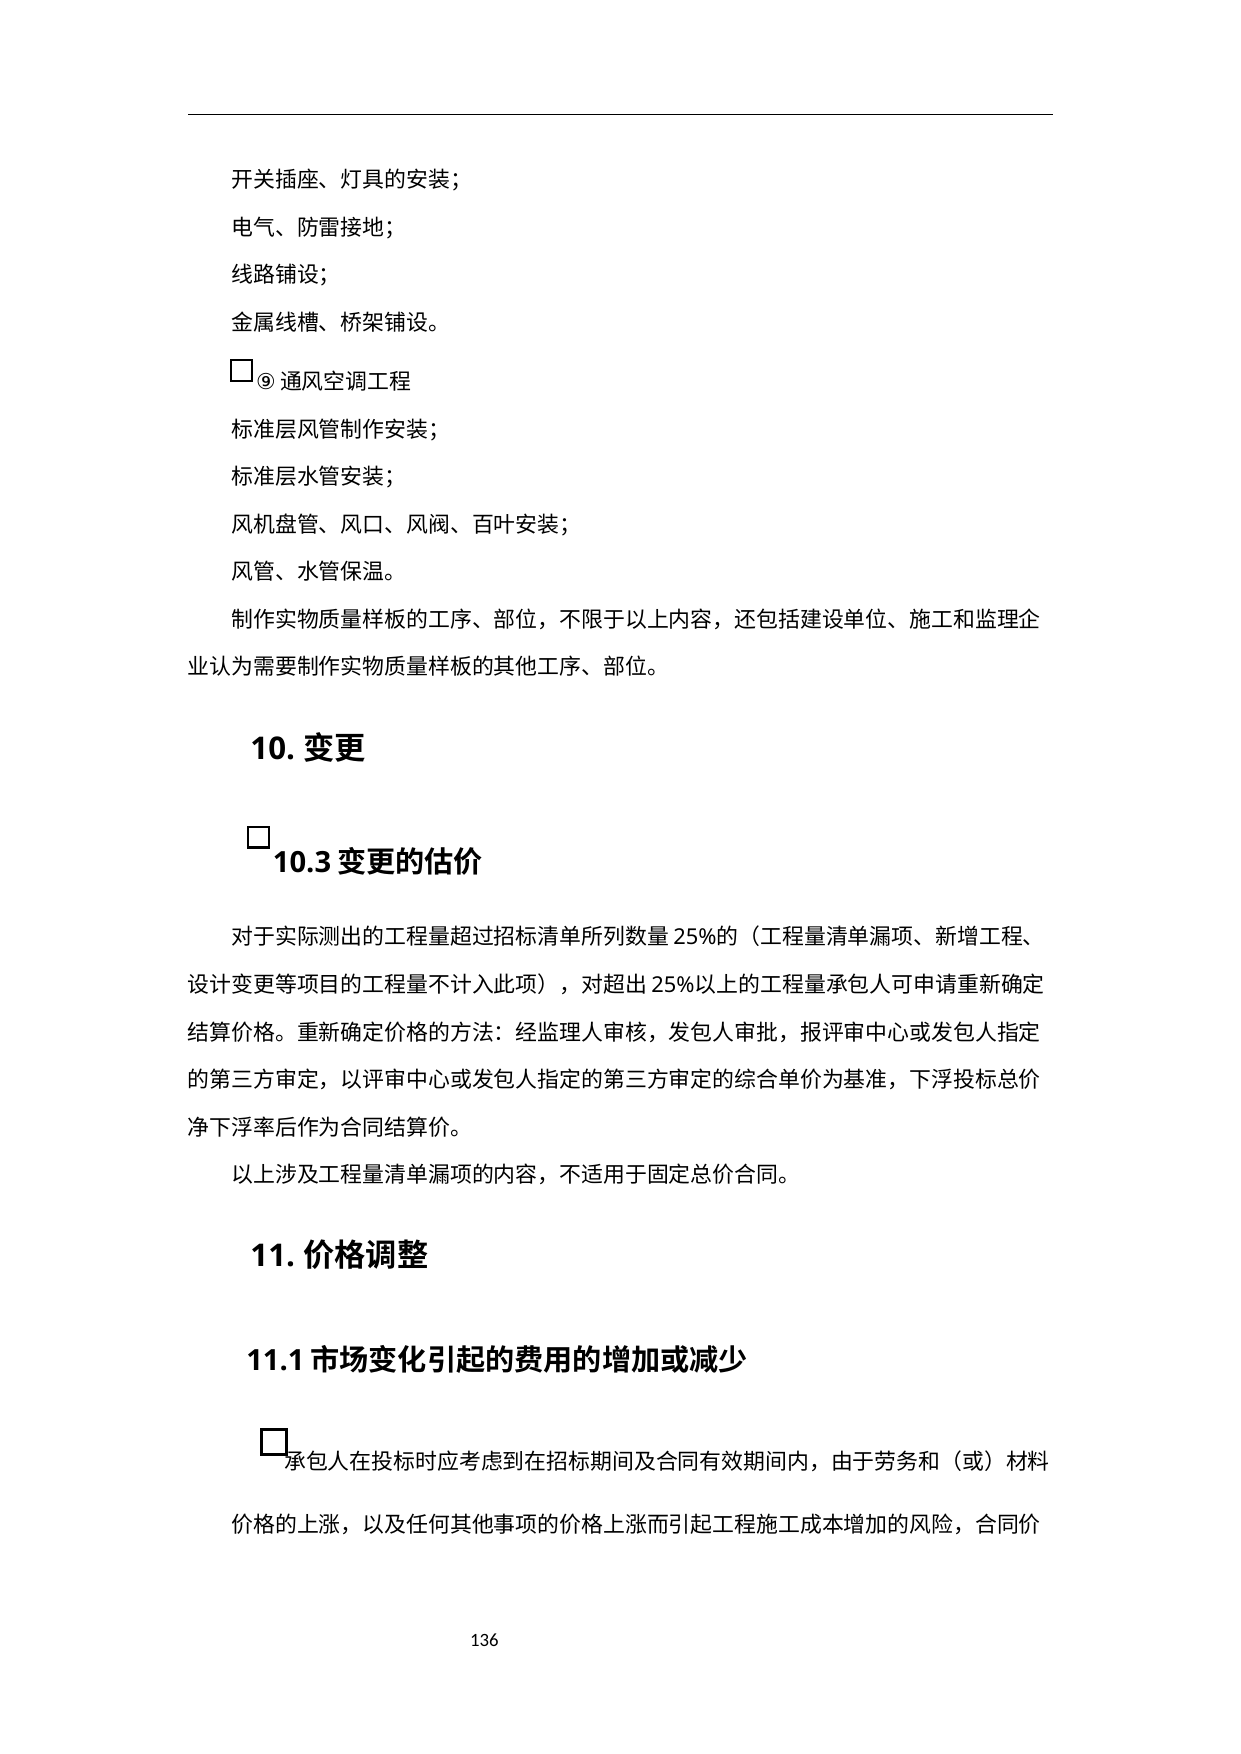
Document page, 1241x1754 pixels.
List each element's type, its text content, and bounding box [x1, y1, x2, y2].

text 金属线槽、桥架铺设。 [187, 304, 1053, 336]
text 标准层风管制作安装； [187, 412, 1053, 443]
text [231, 1427, 1053, 1539]
text 风机盘管、风口、风阀、百叶安装； [187, 507, 1053, 538]
text 标准层水管安装； [187, 459, 1053, 491]
text 以上涉及工程量清单漏项的内容，不适用于固定总价合同。 [187, 1157, 1053, 1189]
text 10.3变更的估价 [246, 817, 1053, 882]
text 风管、水管保温。 [187, 554, 1053, 586]
text 10. 变更 [187, 713, 1053, 778]
text ⑨通风空调工程 [187, 352, 1053, 396]
text 11.1市场变化引起的费用的增加或减少 [246, 1325, 1053, 1390]
text 11. 价格调整 [187, 1221, 1053, 1286]
text 对于实际测出的工程量超过招标清单所列数量25%的（工程量清单漏项、新增工程、设计变更等项目的工程量不计入此项），对超出25%以上的工程量承包人可申请重新确定结算价格。重新确定价格的方法：经监理人审核，发包人审批，报评审中心或发包人指定的第三方审定，以评审中心或发包人指定的第三方审定的综合单价为基准，下浮投标总价净下浮率后作为合同结算价。 [187, 919, 1053, 1141]
text 制作实物质量样板的工序、部位，不限于以上内容，还包括建设单位、施工和监理企业认为需要制作实物质量样板的其他工序、部位。 [187, 602, 1053, 681]
text 电气、防雷接地； [187, 209, 1053, 241]
text 线路铺设； [187, 257, 1053, 289]
text 开关插座、灯具的安装； [187, 162, 1053, 194]
